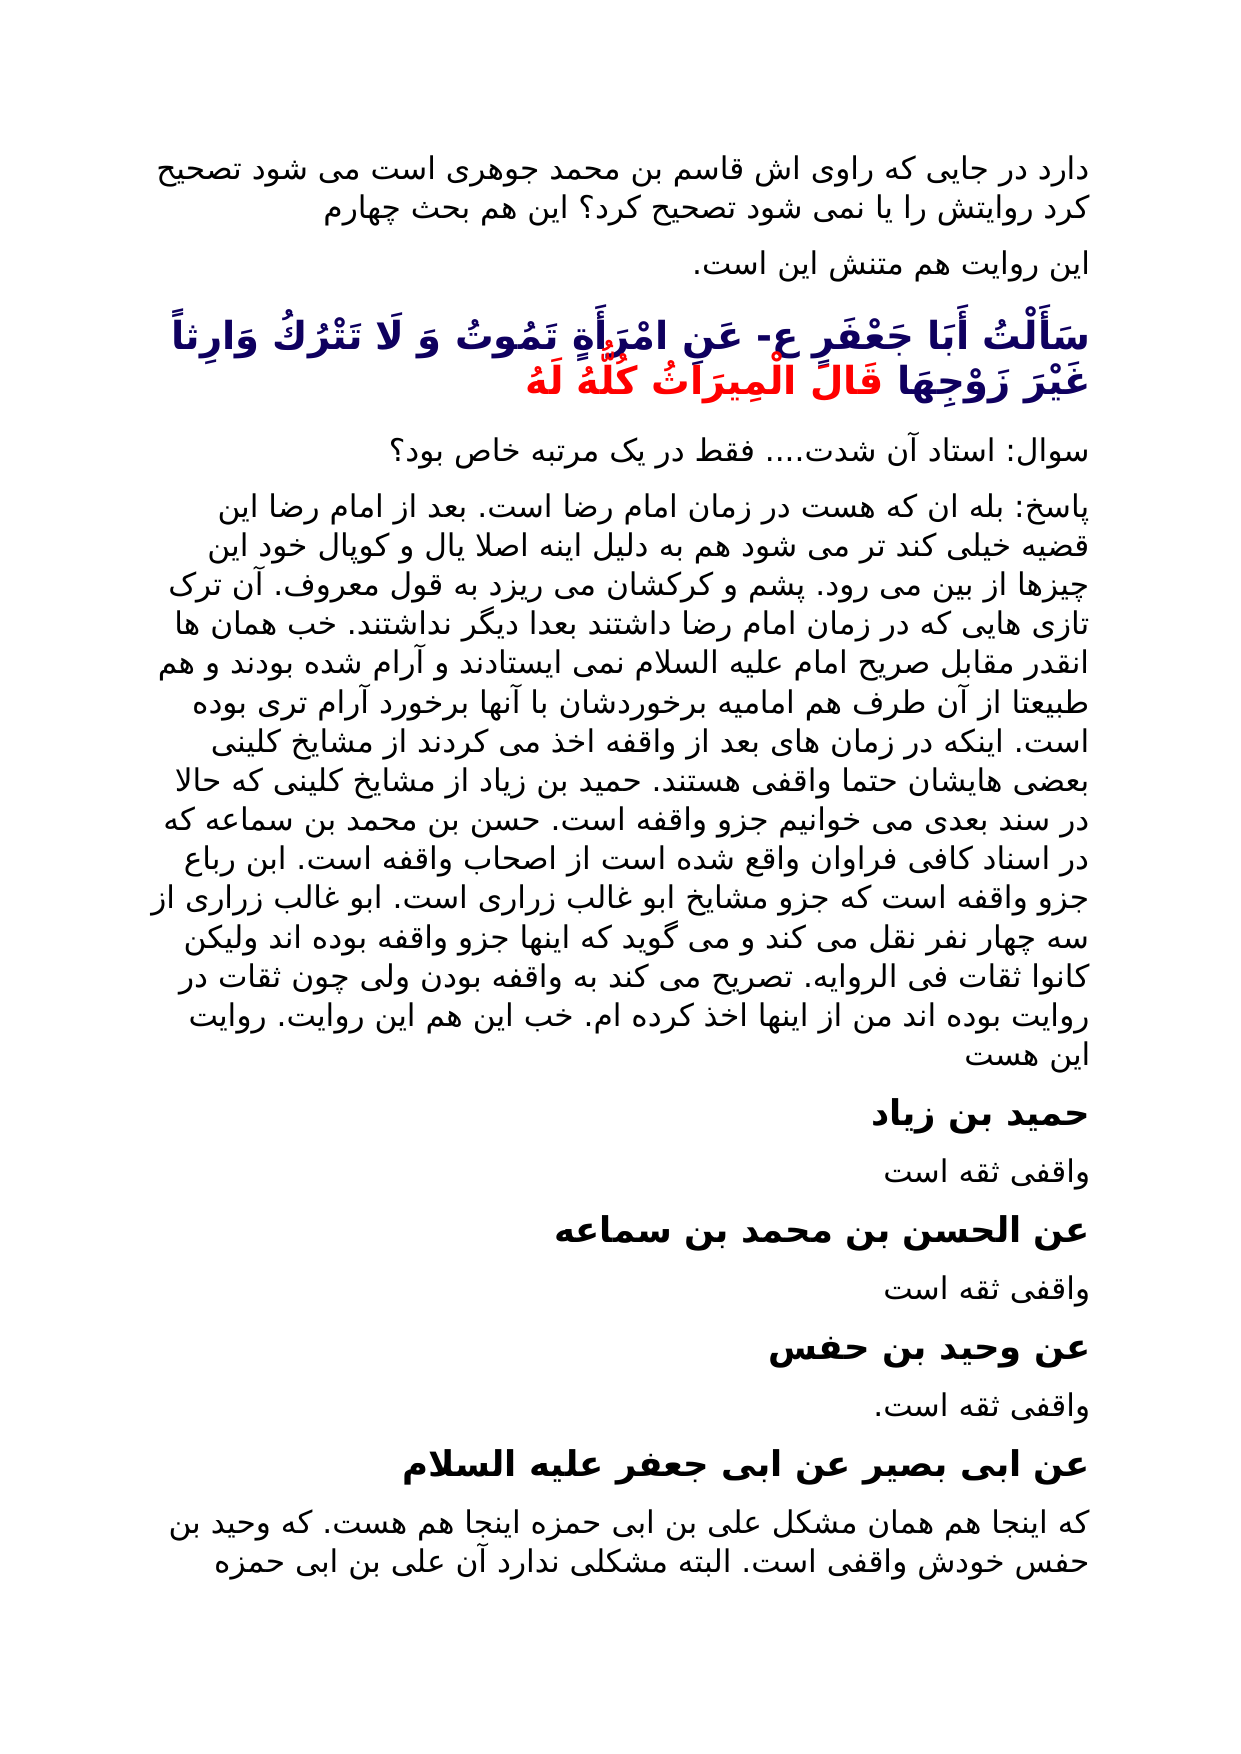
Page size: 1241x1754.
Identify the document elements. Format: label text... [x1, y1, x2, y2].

text عن وحید بن حفس [150, 1326, 1090, 1367]
text واقفی ثقه است [150, 1270, 1090, 1307]
text سوال: استاد آن شدت.... فقط در یک مرتبه خاص بود؟ [150, 432, 1090, 469]
text پاسخ: بله ان که هست در زمان امام رضا است. بعد از امام رضا این قضیه خیلی کند تر می شود هم به دلیل اینه اصلا یال و کوپال خود این چیزها از بین می رود. پشم و کرکشان می ریزد به قول معروف. آن ترک تازی هایی که در زمان امام رضا داشتند بعدا دیگر نداشتند. خب همان ها انقدر مقابل صریح امام علیه السلام نمی ایستادند و آرام شده بودند و هم طبیعتا از آن طرف هم امامیه برخوردشان با آنها برخورد آرام تری بوده است. اینکه در زمان های بعد از واقفه اخذ می کردند از مشایخ کلینی بعضی هایشان حتما واقفی هستند. حمید بن زیاد از مشایخ کلینی که حالا در سند بعدی می خوانیم جزو واقفه است. حسن بن محمد بن سماعه که در اسناد کافی فراوان واقع شده است از اصحاب واقفه است. ابن رباع جزو واقفه است که جزو مشایخ ابو غالب زراری است. ابو غالب زراری از سه چهار نفر نقل می کند و می گوید که اینها جزو واقفه بوده اند ولیکن کانوا ثقات فی الروایه. تصریح می کند به واقفه بودن ولی چون ثقات در روایت بوده اند من از اینها اخذ کرده ام. خب این هم این روایت. روایت این هست [150, 488, 1090, 1073]
text سَأَلْتُ أَبَا جَعْفَرٍ ع- عَنِ امْرَأَةٍ تَمُوتُ وَ لَا تَتْرُكُ وَارِثاً غَيْرَ زَوْجِهَا قَالَ الْمِيرَاثُ كُلُّهُ لَهُ‌ [150, 313, 1090, 403]
text واقفی ثقه است. [150, 1387, 1090, 1424]
text حمید بن زیاد [150, 1092, 1090, 1133]
text واقفی ثقه است [150, 1153, 1090, 1190]
text عن الحسن بن محمد بن سماعه [150, 1209, 1090, 1251]
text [150, 1504, 1090, 1580]
text این روایت هم متنش این است. [150, 245, 1090, 281]
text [150, 150, 1090, 226]
text عن ابی بصیر عن ابی جعفر علیه السلام [150, 1443, 1090, 1484]
